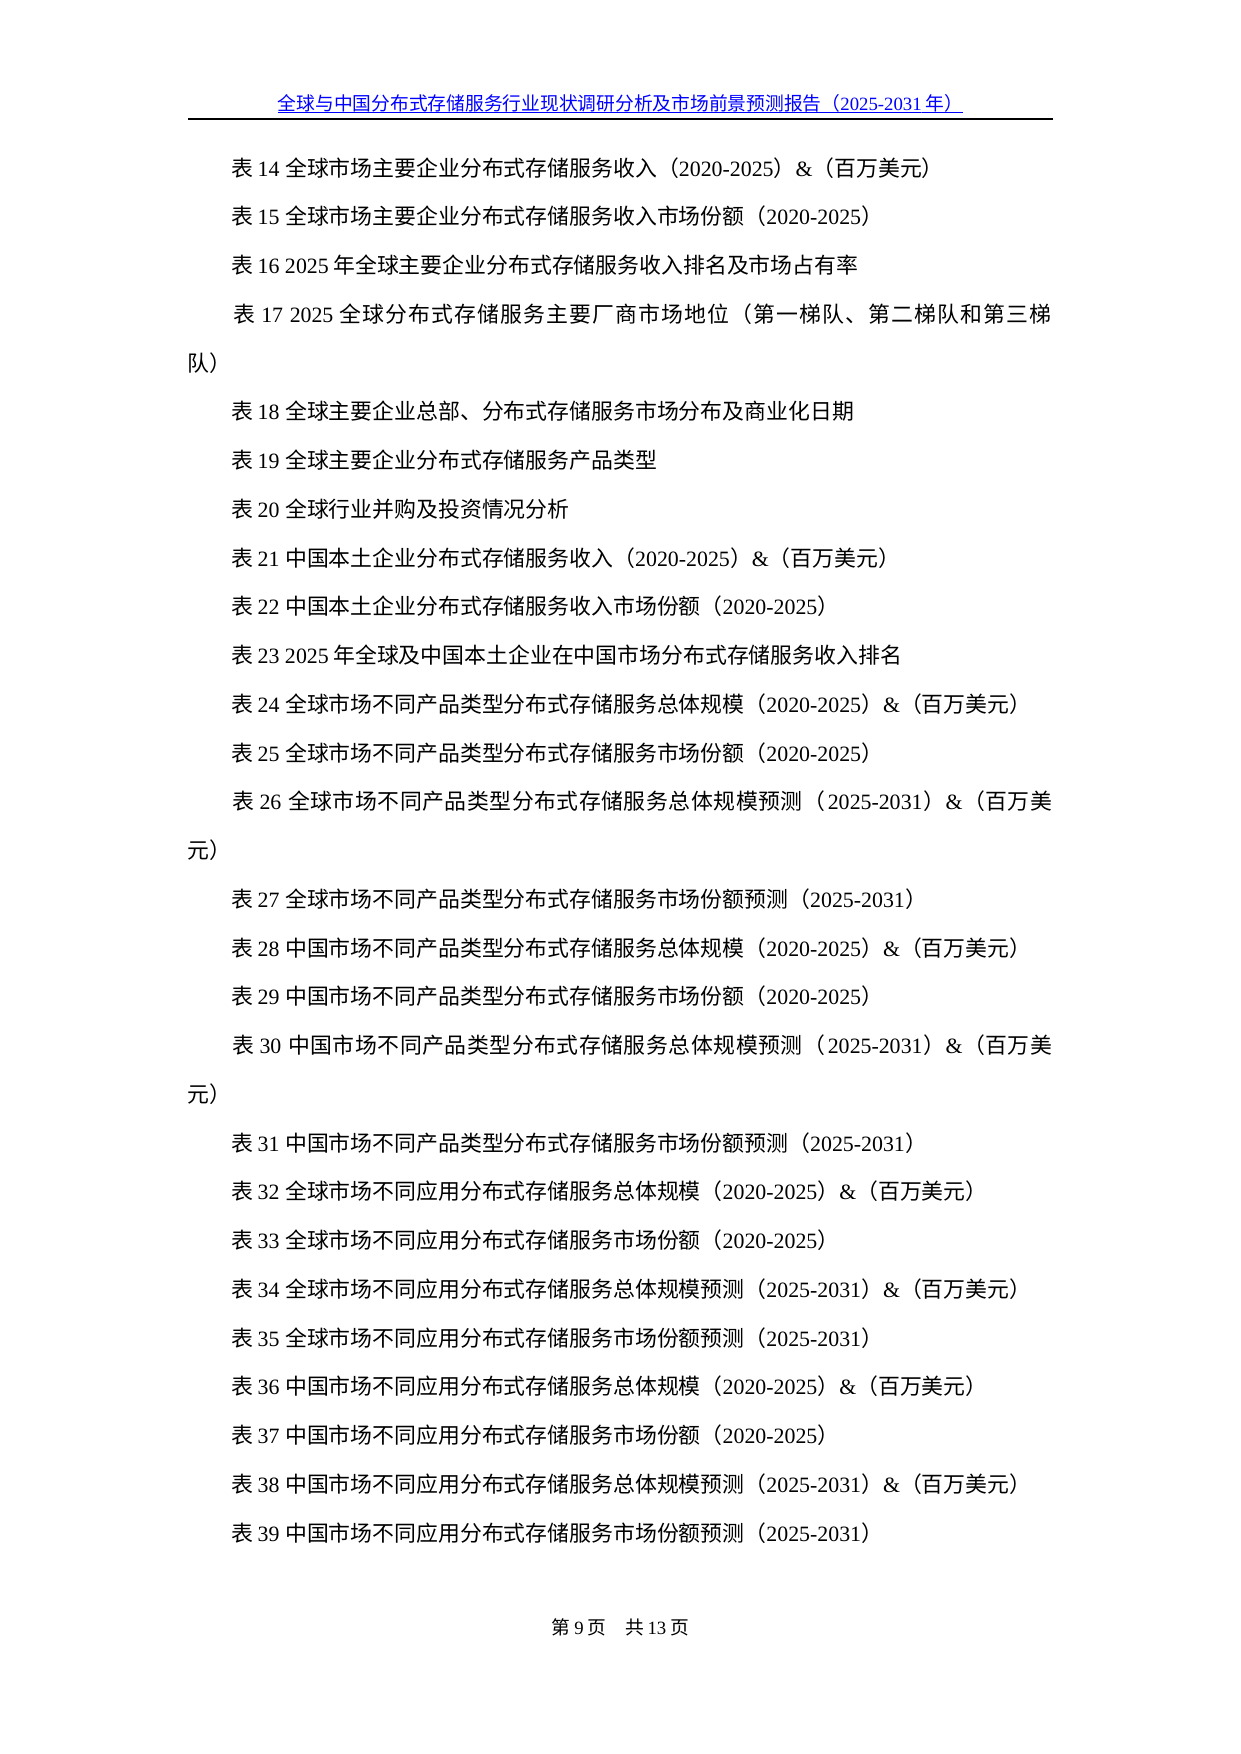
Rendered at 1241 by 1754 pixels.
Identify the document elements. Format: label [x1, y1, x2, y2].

text [187, 150, 1053, 1548]
